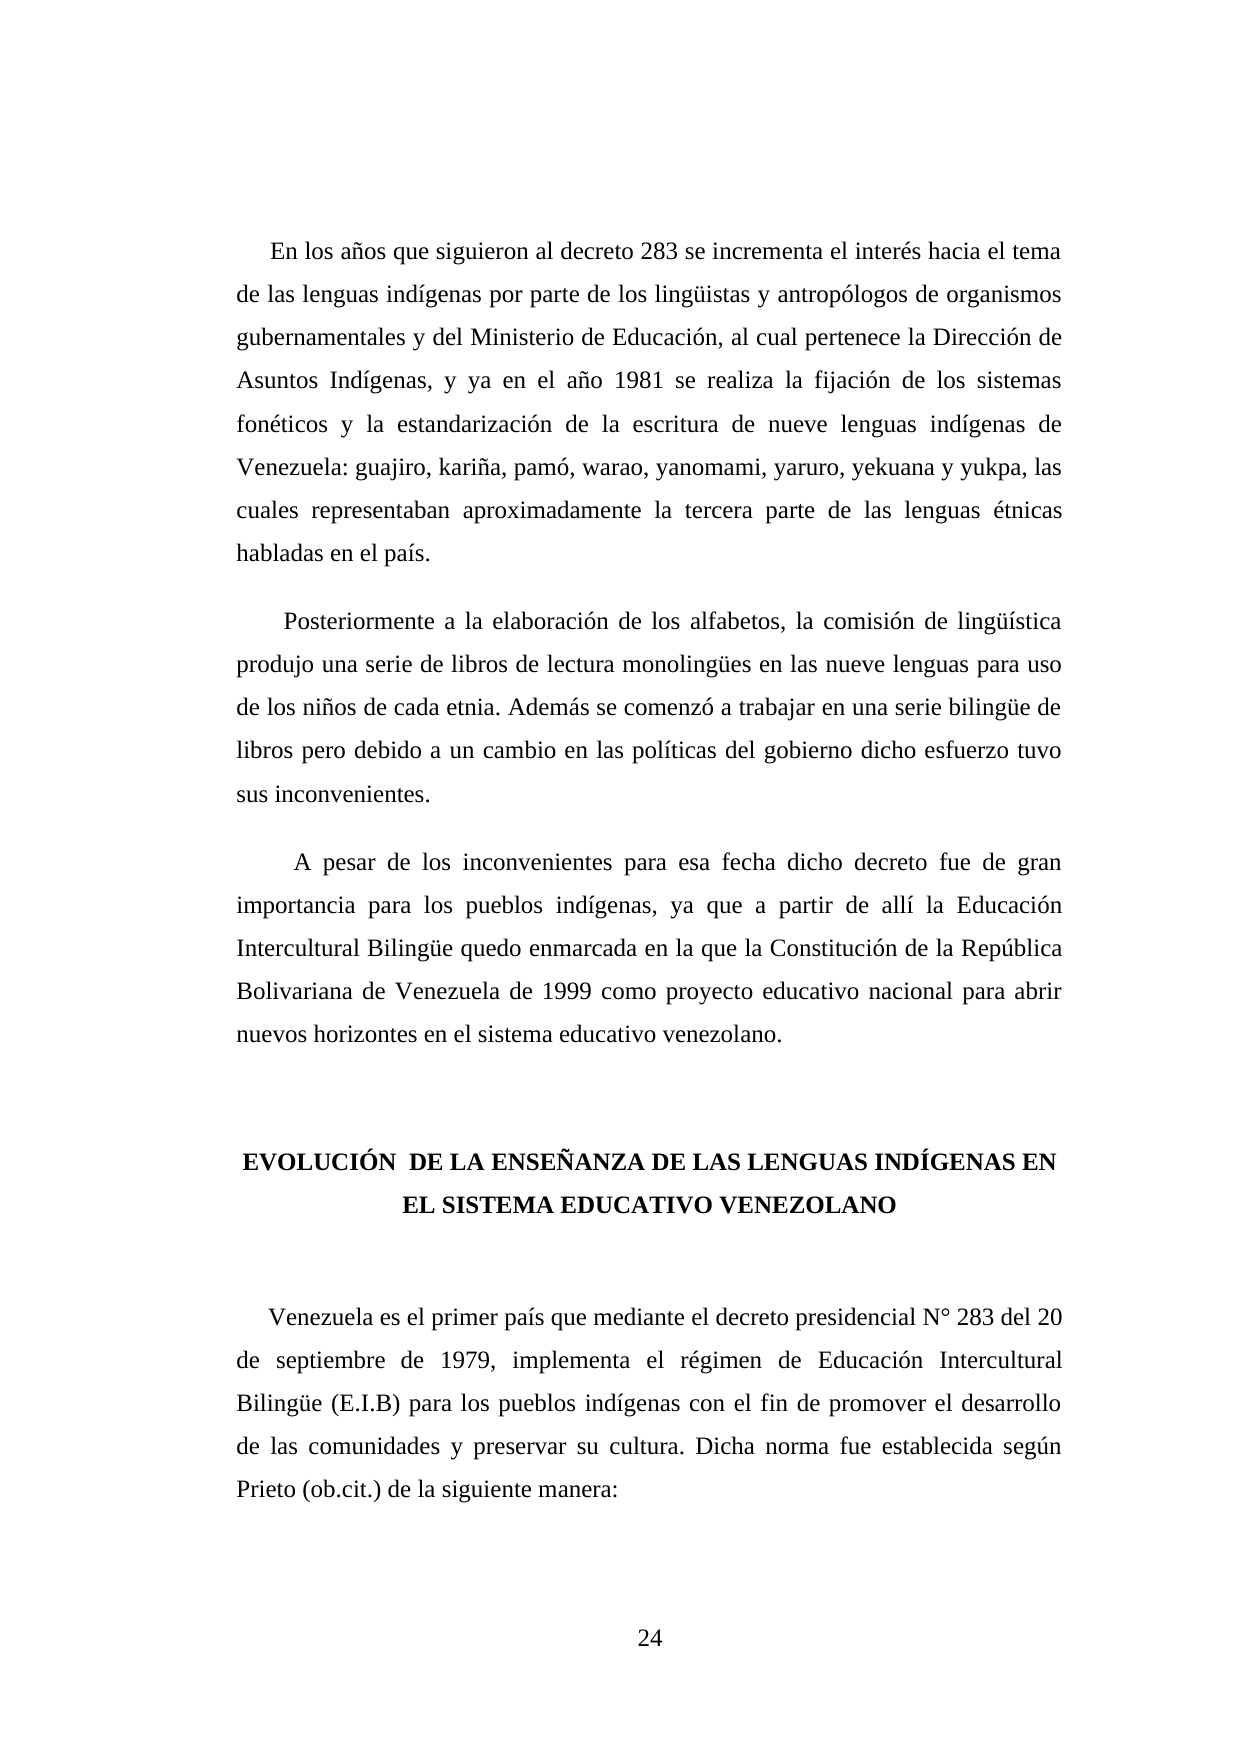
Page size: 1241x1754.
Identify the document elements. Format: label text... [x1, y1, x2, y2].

text EVOLUCIÓN DE LA ENSEÑANZA DE LAS LENGUAS INDÍGENAS EN EL SISTEMA EDUCATIVO VENEZOLANO [236, 1147, 1063, 1219]
text Posteriormente a la elaboración de los alfabetos, la comisión de lingüística produjo una serie de libros de lectura monolingües en las nueve lenguas para uso de los niños de cada etnia. Además se comenzó a trabajar en una serie bilingüe de libros pero debido a un cambio en las políticas del gobierno dicho esfuerzo tuvo sus inconvenientes. [236, 606, 1063, 807]
text A pesar de los inconvenientes para esa fecha dicho decreto fue de gran importancia para los pueblos indígenas, ya que a partir de allí la Educación Intercultural Bilingüe quedo enmarcada en la que la Constitución de la República Bolivariana de Venezuela de 1999 como proyecto educativo nacional para abrir nuevos horizontes en el sistema educativo venezolano. [236, 847, 1063, 1048]
text Venezuela es el primer país que mediante el decreto presidencial N° 283 del 20 de septiembre de 1979, implementa el régimen de Educación Intercultural Bilingüe (E.I.B) para los pueblos indígenas con el fin de promover el desarrollo de las comunidades y preservar su cultura. Dicha norma fue establecida según Prieto (ob.cit.) de la siguiente manera: [236, 1302, 1063, 1503]
text En los años que siguieron al decreto 283 se incrementa el interés hacia el tema de las lenguas indígenas por parte de los lingüistas y antropólogos de organismos gubernamentales y del Ministerio de Educación, al cual pertenece la Dirección de Asuntos Indígenas, y ya en el año 1981 se realiza la fijación de los sistemas fonéticos y la estandarización de la escritura de nueve lenguas indígenas de Venezuela: guajiro, kariña, pamó, warao, yanomami, yaruro, yekuana y yukpa, las cuales representaban aproximadamente la tercera parte de las lenguas étnicas habladas en el país. [236, 236, 1063, 567]
